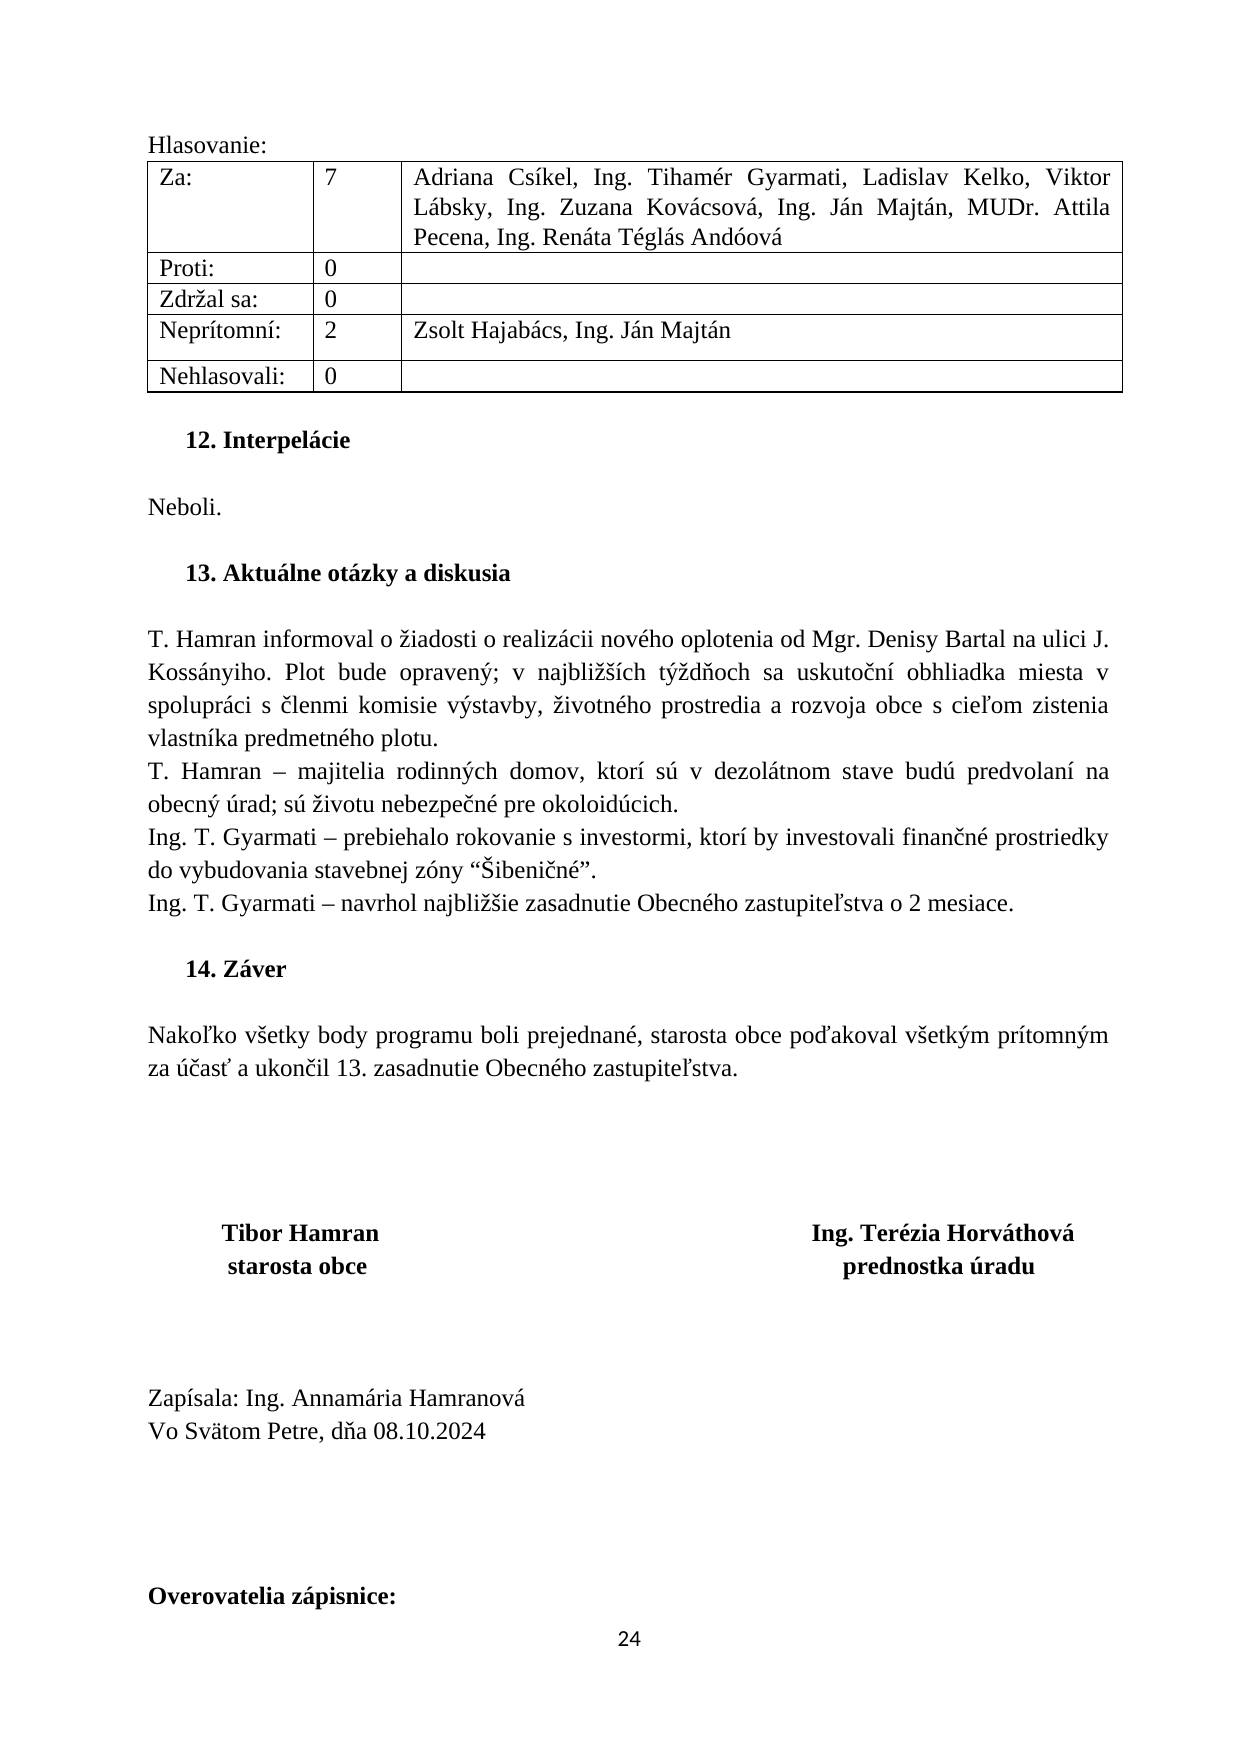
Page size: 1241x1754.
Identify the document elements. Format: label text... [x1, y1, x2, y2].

table_cell [402, 253, 1122, 283]
text T. Hamran – majitelia rodinných domov, ktorí sú v dezolátnom stave budú predvolaní na obecný úrad; sú životu nebezpečné pre okoloidúcich. [148, 756, 1110, 817]
table_cell [402, 361, 1122, 391]
list Záver [185, 954, 1110, 983]
text Hlasovanie: [148, 130, 1110, 159]
text Zapísala: Ing. Annamária Hamranová [148, 1383, 1110, 1412]
text T. Hamran informoval o žiadosti o realizácii nového oplotenia od Mgr. Denisy Bartal na ulici J. Kossányiho. Plot bude opravený; v najbližších týždňoch sa uskutoční obhliadka miesta v spolupráci s členmi komisie výstavby, životného prostredia a rozvoja obce s cieľom zistenia vlastníka predmetného plotu. [148, 624, 1110, 751]
list Aktuálne otázky a diskusia [185, 558, 1110, 586]
text Vo Svätom Petre, dňa 08.10.2024 [148, 1416, 1110, 1445]
table_cell [402, 284, 1122, 314]
text Nakoľko všetky body programu boli prejednané, starosta obce poďakoval všetkým prítomným za účasť a ukončil 13. zasadnutie Obecného zastupiteľstva. [148, 1020, 1110, 1082]
list Interpelácie [185, 426, 1110, 454]
text starosta obce prednostka úradu [148, 1251, 1110, 1280]
table_cell 0 [314, 361, 401, 391]
table_header Adriana Csíkel, Ing. Tihamér Gyarmati, Ladislav Kelko, Viktor Lábsky, Ing. Zuzana Kovácsová, Ing. Ján Majtán, MUDr. Attila Pecena, Ing. Renáta Téglás Andóová [402, 162, 1122, 252]
text Overovatelia zápisnice: [148, 1581, 1110, 1610]
table_cell Nehlasovali: [148, 361, 313, 391]
table_cell 0 [314, 253, 401, 283]
table_cell 0 [314, 284, 401, 314]
table_header Za: [148, 162, 313, 252]
table_cell Zdržal sa: [148, 284, 313, 314]
table_cell Zsolt Hajabács, Ing. Ján Majtán [402, 315, 1122, 360]
text Tibor Hamran Ing. Terézia Horváthová [148, 1218, 1110, 1247]
table_cell Proti: [148, 253, 313, 283]
text Ing. T. Gyarmati – prebiehalo rokovanie s investormi, ktorí by investovali finančné prostriedky do vybudovania stavebnej zóny “Šibeničné”. [148, 822, 1110, 883]
text Neboli. [148, 492, 1110, 520]
table_cell Neprítomní: [148, 315, 313, 360]
table_header 7 [314, 162, 401, 252]
text Ing. T. Gyarmati – navrhol najbližšie zasadnutie Obecného zastupiteľstva o 2 mesiace. [148, 888, 1110, 917]
table_cell 2 [314, 315, 401, 360]
